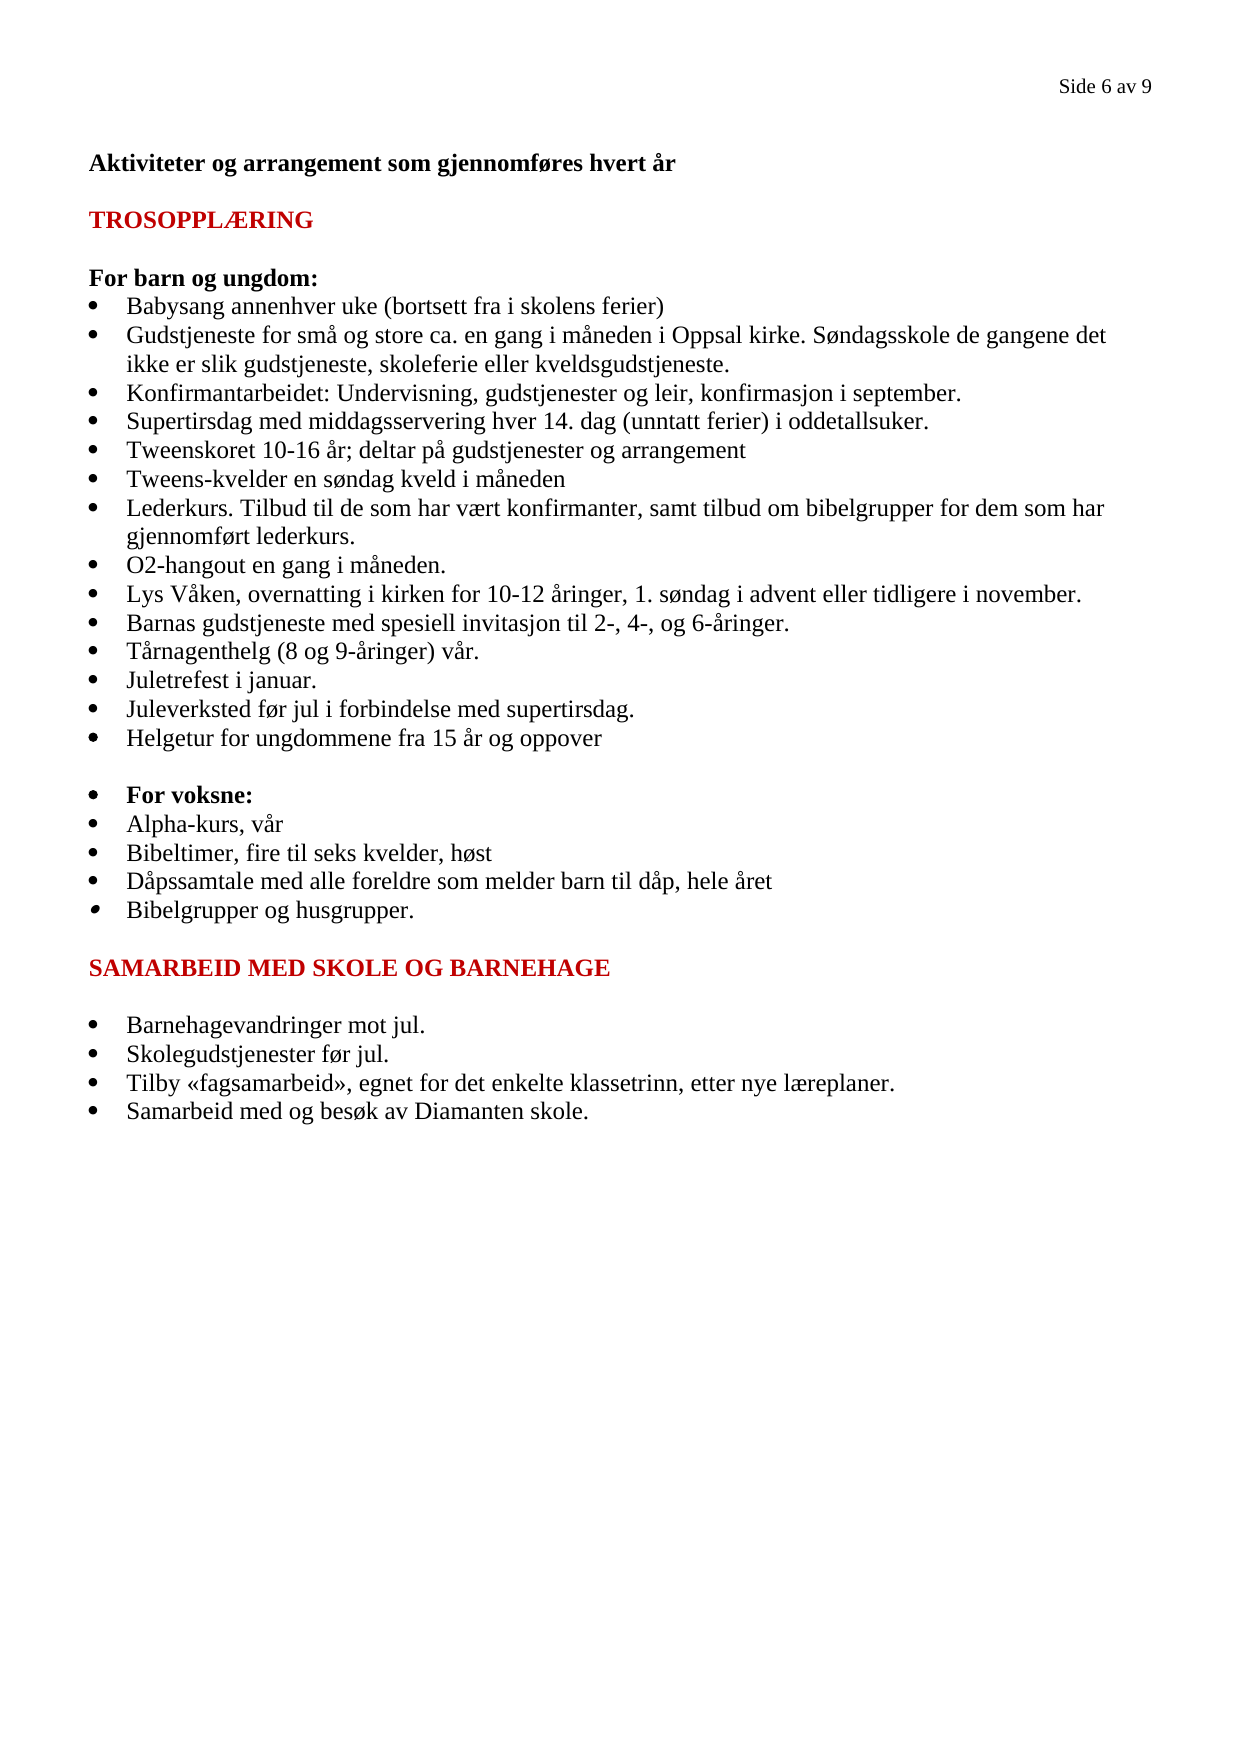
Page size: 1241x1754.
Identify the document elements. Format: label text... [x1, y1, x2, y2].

list Tilby «fagsamarbeid», egnet for det enkelte klassetrinn, etter nye læreplaner. [89, 1068, 1152, 1096]
list Bibelgrupper og husgrupper. [89, 895, 1152, 924]
list Bibeltimer, fire til seks kvelder, høst [89, 838, 1152, 866]
list Tweenskoret 10-16 år; deltar på gudstjenester og arrangement [89, 435, 1152, 464]
list Konfirmantarbeidet: Undervisning, gudstjenester og leir, konfirmasjon i september. [89, 378, 1152, 406]
text Aktiviteter og arrangement som gjennomføres hvert år [89, 148, 1152, 176]
list O2-hangout en gang i måneden. [89, 550, 1152, 579]
list Samarbeid med og besøk av Diamanten skole. [89, 1096, 1152, 1125]
list Barnehagevandringer mot jul. [89, 1010, 1152, 1039]
list Babysang annenhver uke (bortsett fra i skolens ferier) [89, 291, 1152, 320]
text For barn og ungdom: [89, 263, 1152, 291]
text SAMARBEID MED SKOLE OG BARNEHAGE [89, 953, 1152, 981]
list Lys Våken, overnatting i kirken for 10-12 åringer, 1. søndag i advent eller tidligere i november. [89, 579, 1152, 608]
list Tweens-kvelder en søndag kveld i måneden [89, 464, 1152, 493]
list For voksne: [89, 780, 1152, 809]
list Alpha-kurs, vår [89, 809, 1152, 838]
list Lederkurs. Tilbud til de som har vært konfirmanter, samt tilbud om bibelgrupper for dem som har gjennomført lederkurs. [89, 493, 1152, 550]
list Supertirsdag med middagsservering hver 14. dag (unntatt ferier) i oddetallsuker. [89, 406, 1152, 435]
list Dåpssamtale med alle foreldre som melder barn til dåp, hele året [89, 866, 1152, 895]
list Tårnagenthelg (8 og 9-åringer) vår. [89, 636, 1152, 665]
list Juleverksted før jul i forbindelse med supertirsdag. [89, 694, 1152, 723]
list Barnas gudstjeneste med spesiell invitasjon til 2-, 4-, og 6-åringer. [89, 608, 1152, 636]
list Skolegudstjenester før jul. [89, 1039, 1152, 1068]
text TROSOPPLÆRING [89, 205, 1152, 234]
list Juletrefest i januar. [89, 665, 1152, 694]
list Helgetur for ungdommene fra 15 år og oppover [89, 723, 1152, 751]
list Gudstjeneste for små og store ca. en gang i måneden i Oppsal kirke. Søndagsskole de gangene det ikke er slik gudstjeneste, skoleferie eller kveldsgudstjeneste. [89, 320, 1152, 378]
